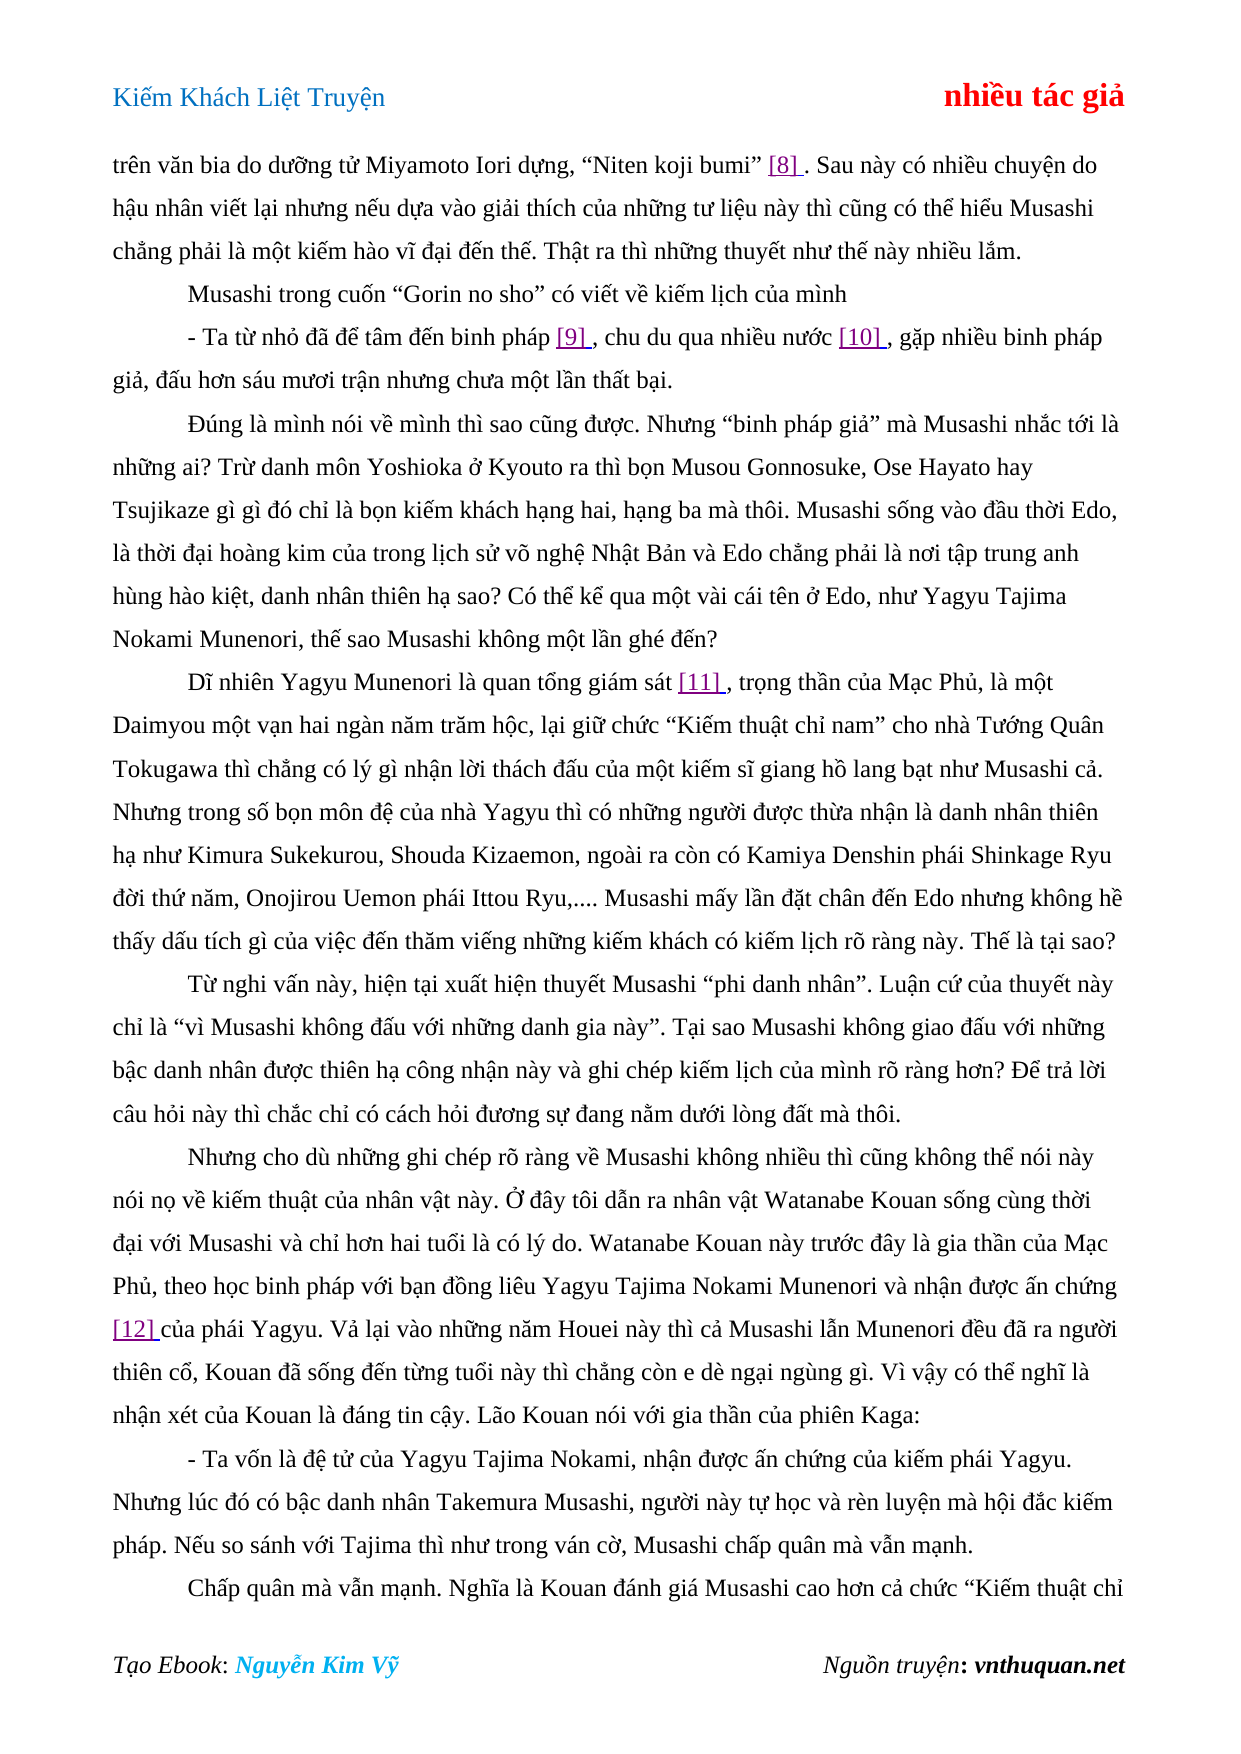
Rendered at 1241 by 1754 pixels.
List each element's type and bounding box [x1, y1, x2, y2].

text [112, 150, 1128, 1602]
